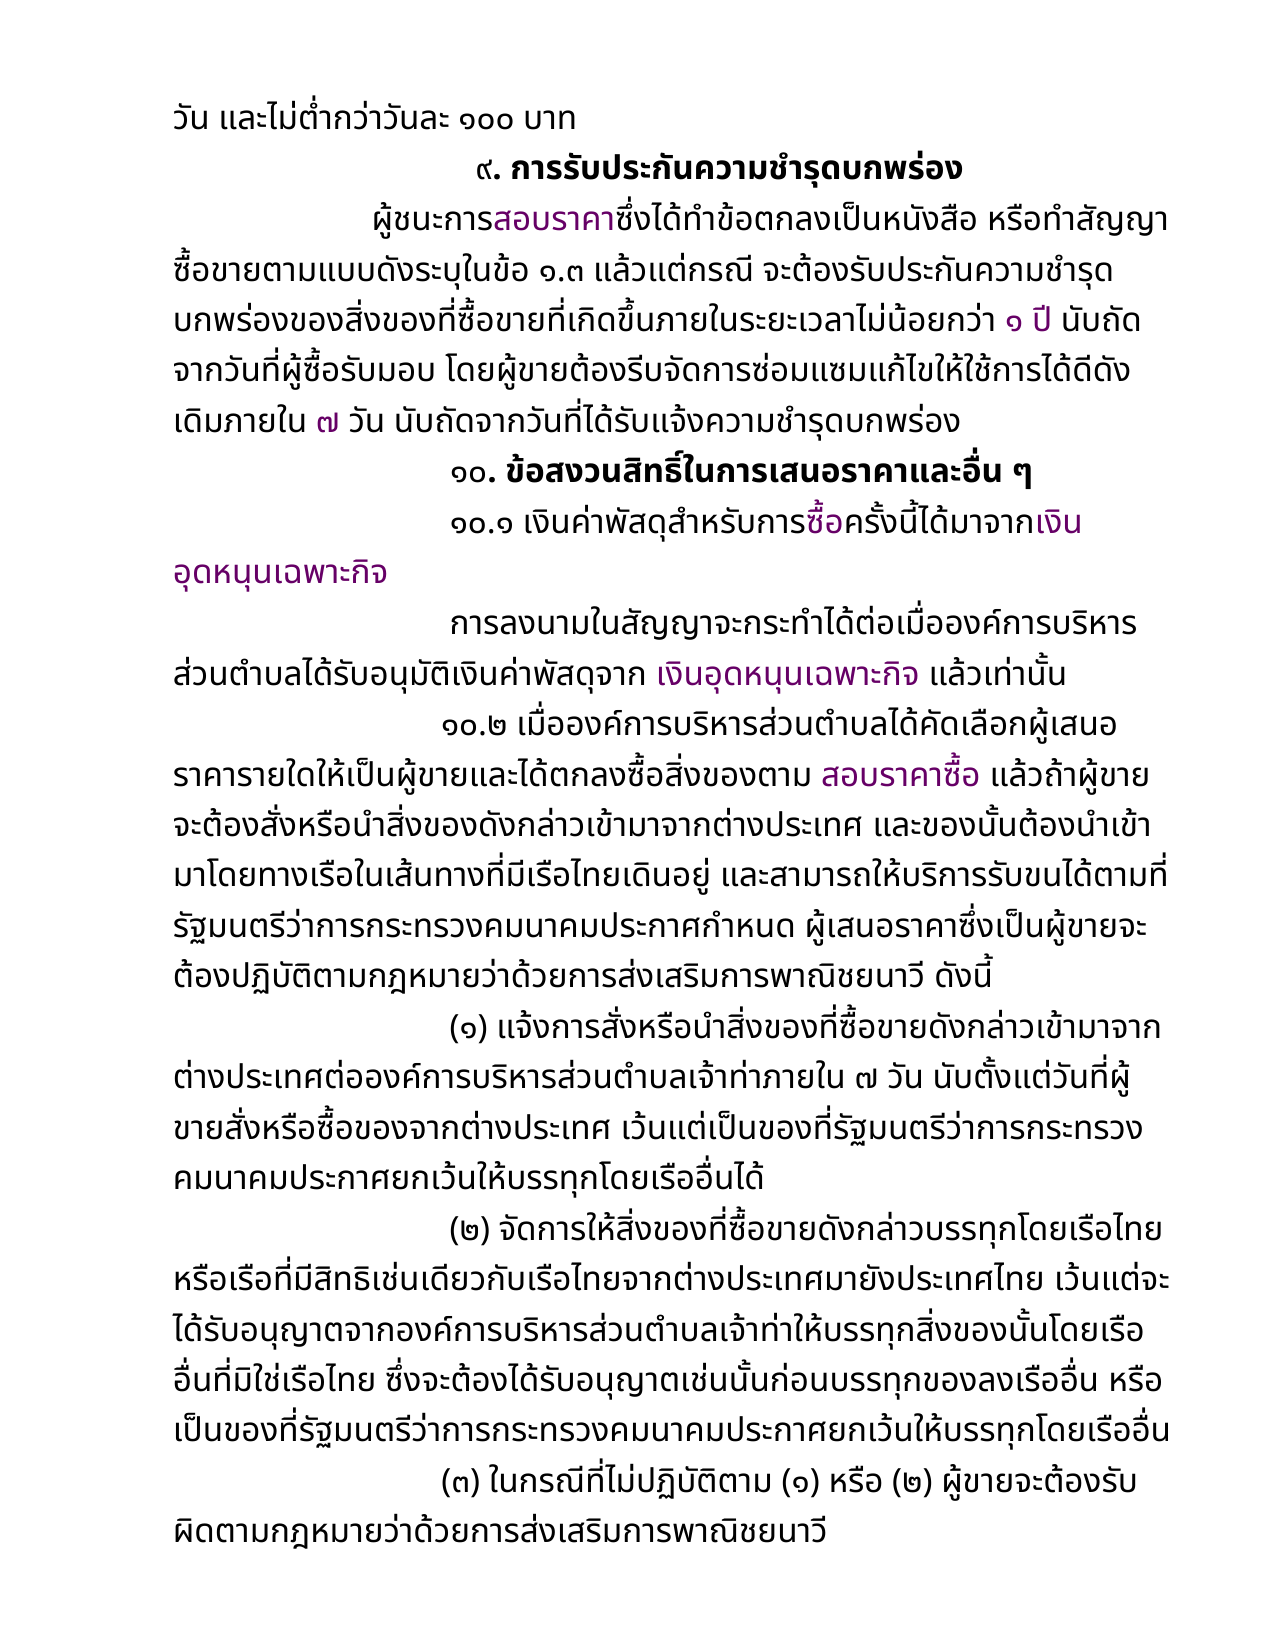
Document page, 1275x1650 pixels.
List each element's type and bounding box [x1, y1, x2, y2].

table_header [173, 94, 1177, 1558]
